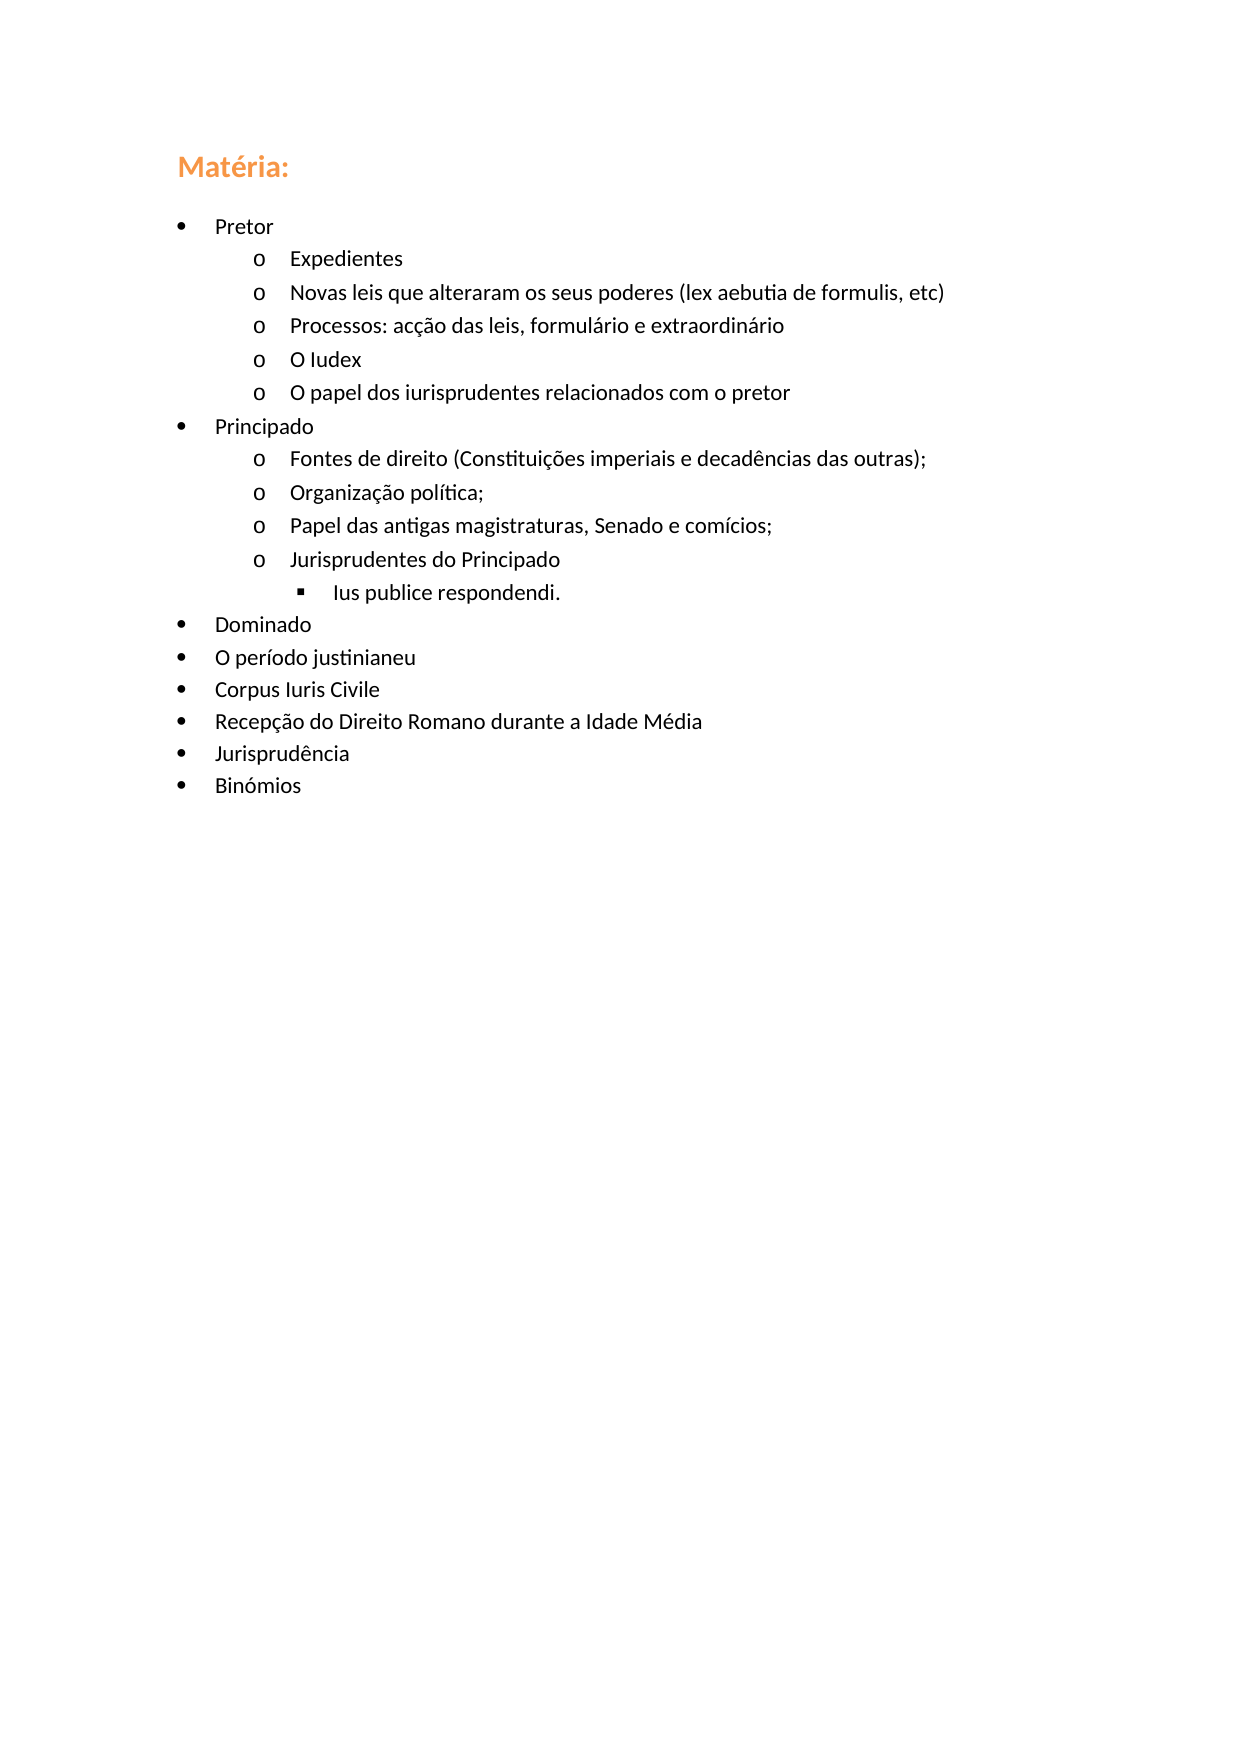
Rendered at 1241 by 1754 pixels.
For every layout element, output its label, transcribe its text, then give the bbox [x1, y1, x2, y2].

list Corpus Iuris Civile [177, 675, 1063, 703]
list Pretor [177, 212, 1063, 240]
list Jurisprudentes do Principado [252, 545, 1063, 574]
text Matéria: [177, 148, 1063, 186]
list Ius publice respondendi. [295, 578, 1063, 606]
list Binómios [177, 772, 1063, 799]
list Dominado [177, 611, 1063, 639]
list Papel das antigas magistraturas, Senado e comícios; [252, 511, 1063, 541]
list Fontes de direito (Constituições imperiais e decadências das outras); [252, 444, 1063, 473]
list O período justinianeu [177, 643, 1063, 671]
list Jurisprudência [177, 739, 1063, 767]
list Principado [177, 412, 1063, 440]
list Novas leis que alteraram os seus poderes (lex aebutia de formulis, etc) [252, 278, 1063, 307]
list Recepção do Direito Romano durante a Idade Média [177, 707, 1063, 735]
list Processos: acção das leis, formulário e extraordinário [252, 311, 1063, 341]
list O papel dos iurisprudentes relacionados com o pretor [252, 378, 1063, 408]
list Organização política; [252, 478, 1063, 507]
list Expedientes [252, 244, 1063, 273]
list O Iudex [252, 345, 1063, 374]
